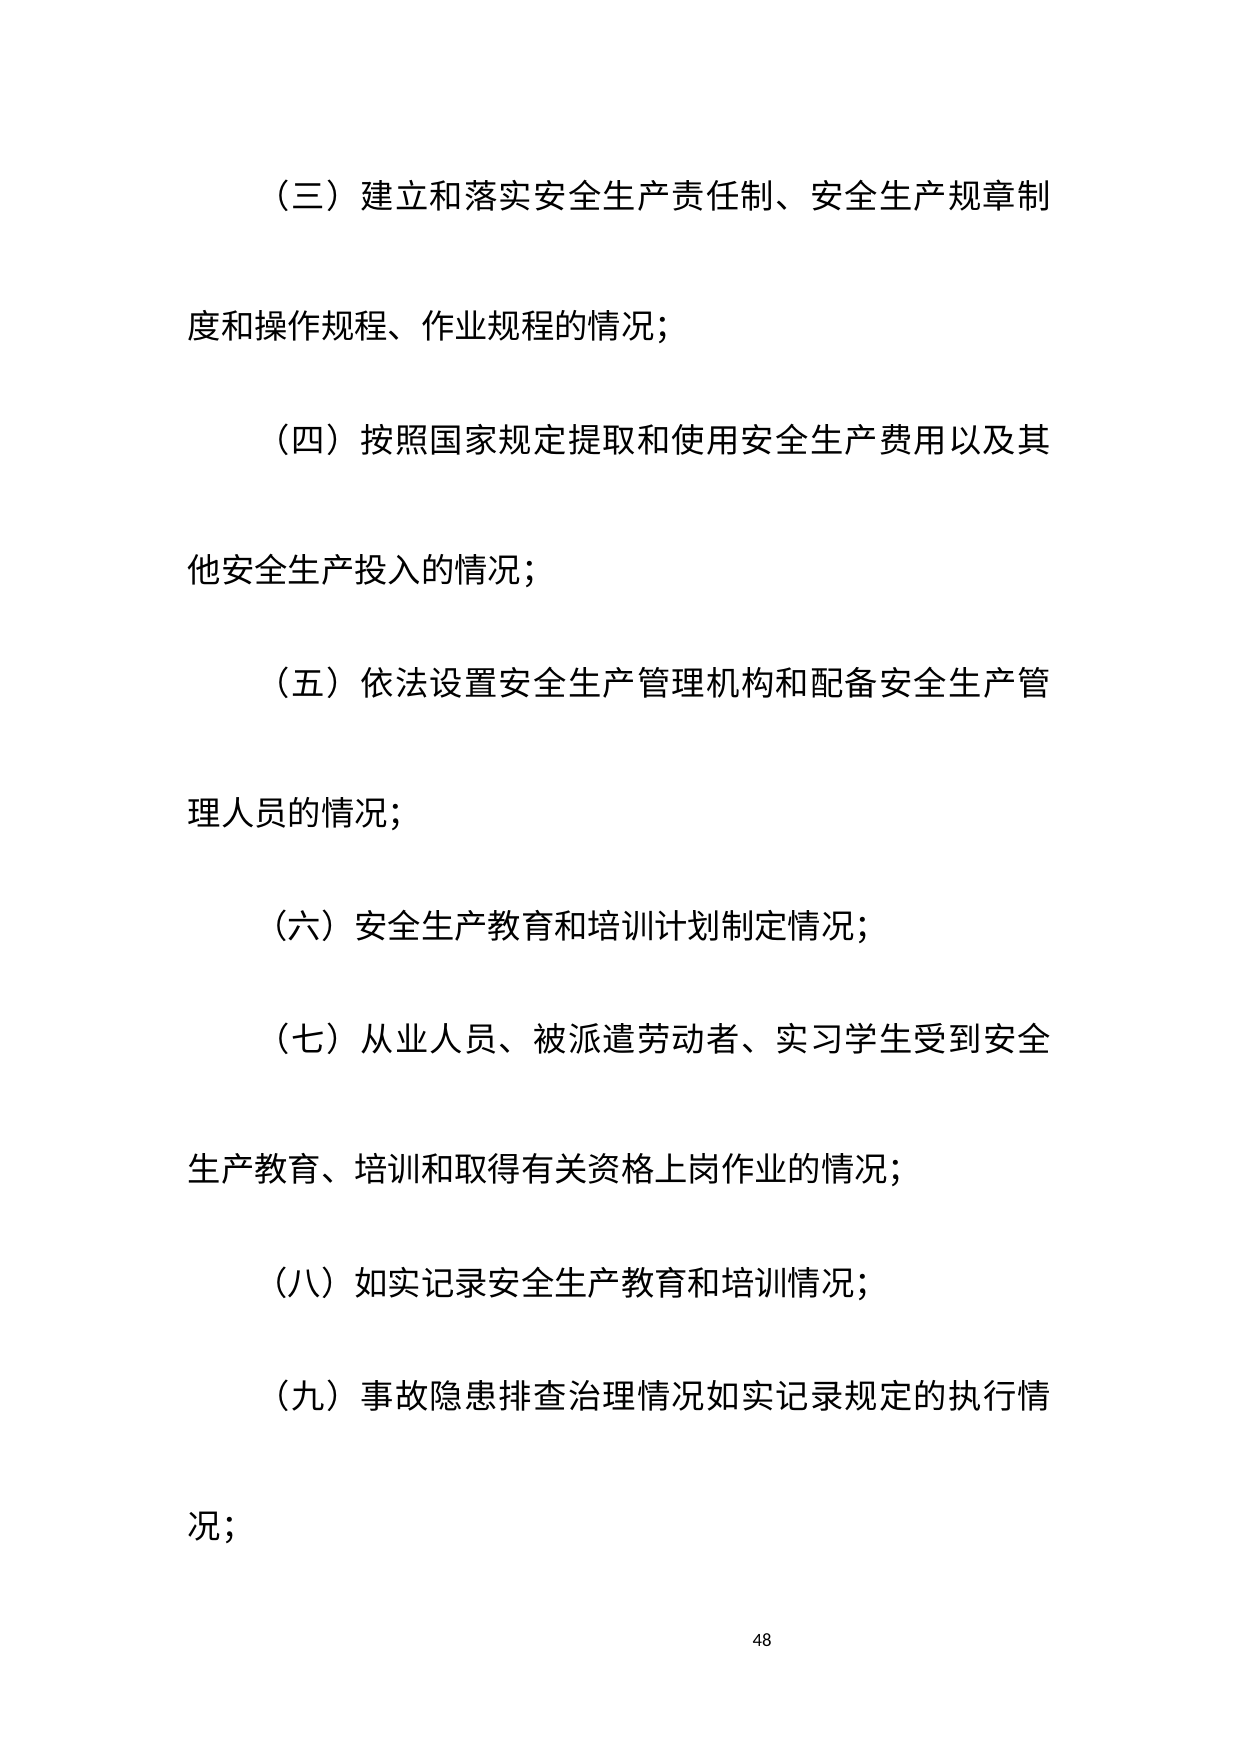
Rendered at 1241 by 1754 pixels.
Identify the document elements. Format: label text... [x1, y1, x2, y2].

text （八）如实记录安全生产教育和培训情况； [187, 1248, 1053, 1313]
text （九）事故隐患排查治理情况如实记录规定的执行情况； [187, 1361, 1053, 1556]
text （五）依法设置安全生产管理机构和配备安全生产管理人员的情况； [187, 648, 1053, 843]
text （六）安全生产教育和培训计划制定情况； [187, 892, 1053, 957]
text （七）从业人员、被派遣劳动者、实习学生受到安全生产教育、培训和取得有关资格上岗作业的情况； [187, 1005, 1053, 1200]
text （四）按照国家规定提取和使用安全生产费用以及其他安全生产投入的情况； [187, 405, 1053, 600]
text （三）建立和落实安全生产责任制、安全生产规章制度和操作规程、作业规程的情况； [187, 162, 1053, 357]
